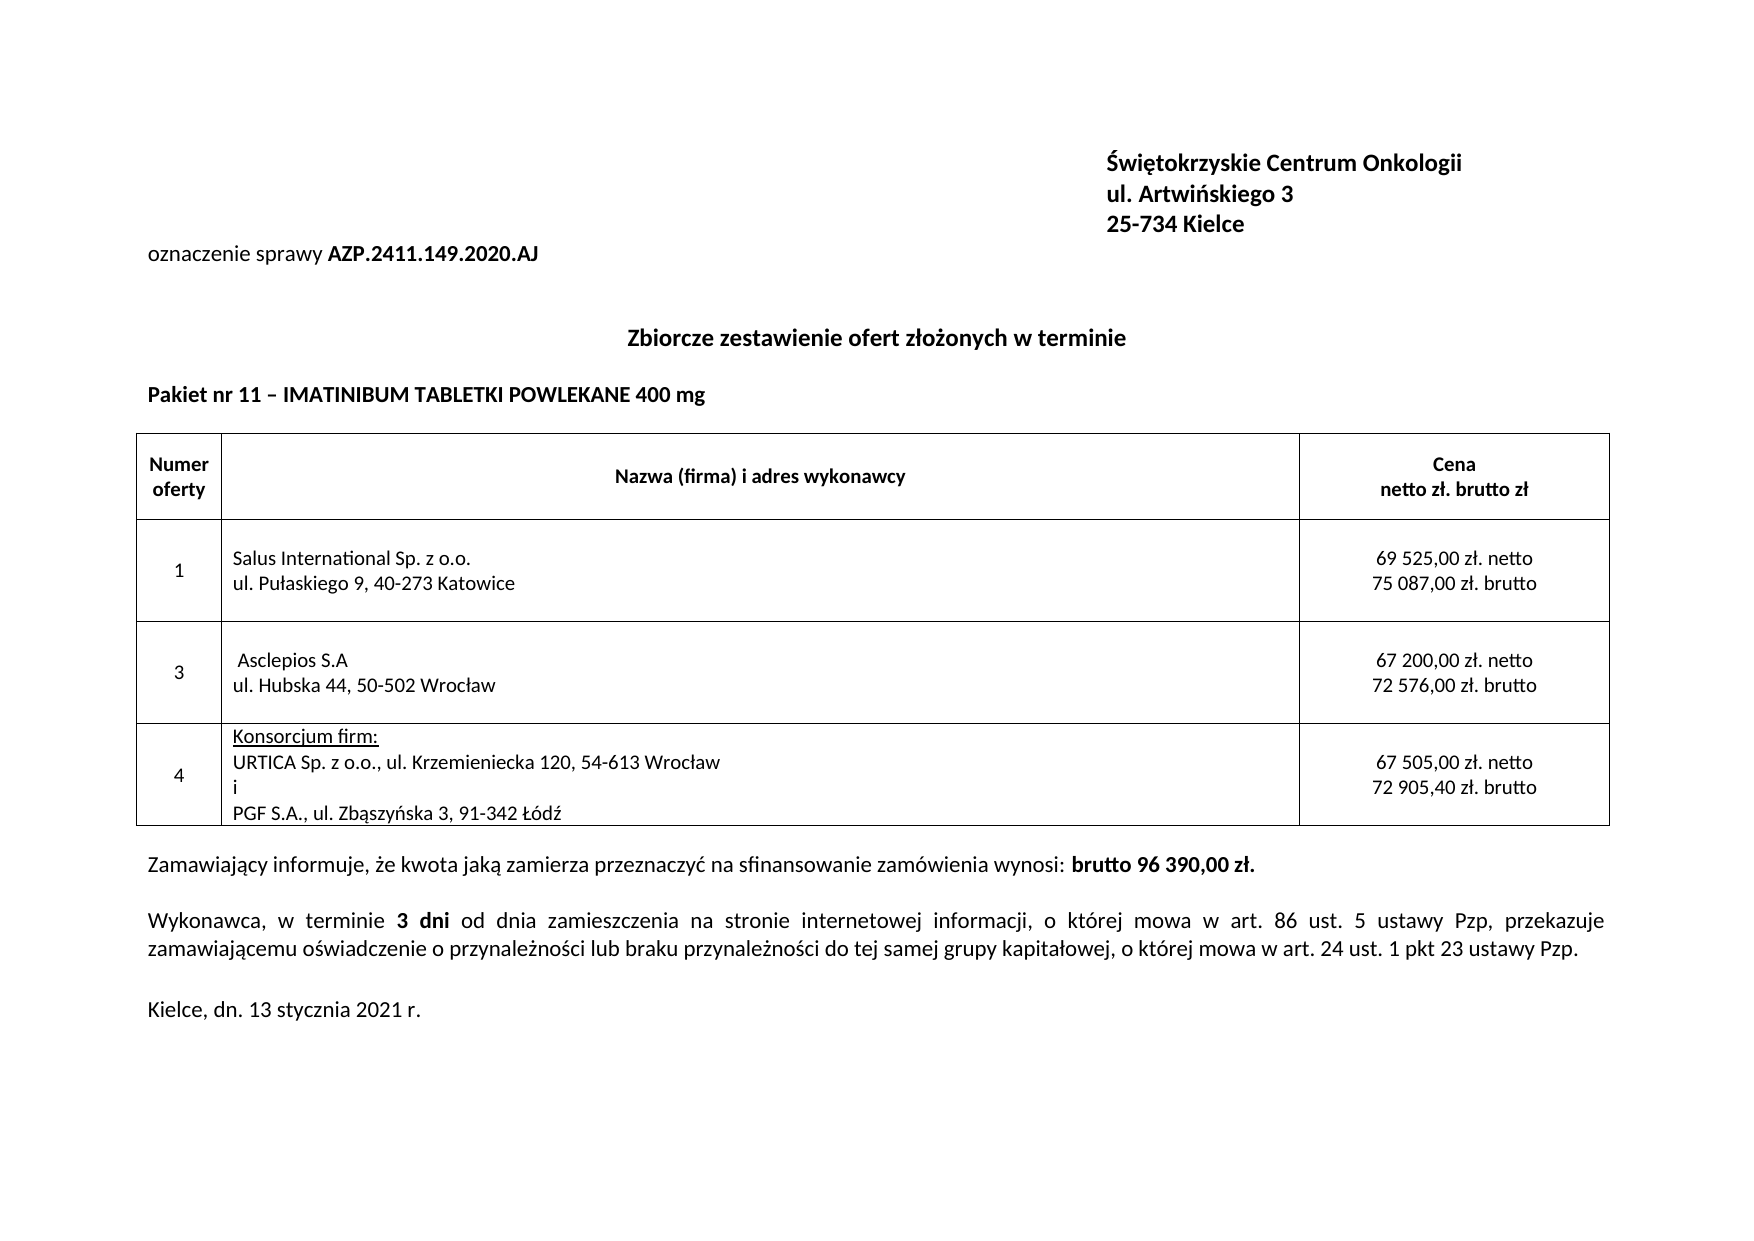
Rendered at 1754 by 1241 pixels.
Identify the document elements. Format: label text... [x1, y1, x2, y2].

table_cell 69 525,00 zł. netto 75 087,00 zł. brutto [1300, 520, 1609, 621]
table_cell 3 [137, 622, 221, 723]
text oznaczenie sprawy AZP.2411.149.2020.AJ [148, 239, 1606, 267]
text Kielce, dn. 13 stycznia 2021 r. [148, 995, 1606, 1023]
text Wykonawca, w terminie 3 dni od dnia zamieszczenia na stronie internetowej informacji, o której mowa w art. 86 ust. 5 ustawy Pzp, przekazuje zamawiającemu oświadczenie o przynależności lub braku przynależności do tej samej grupy kapitałowej, o której mowa w art. 24 ust. 1 pkt 23 ustawy Pzp. [148, 907, 1606, 963]
table_cell Salus International Sp. z o.o. ul. Pułaskiego 9, 40-273 Katowice [222, 520, 1299, 621]
table_cell Konsorcjum firm: URTICA Sp. z o.o., ul. Krzemieniecka 120, 54-613 Wrocław i PGF S.A., ul. Zbąszyńska 3, 91-342 Łódź [222, 724, 1299, 825]
text 25-734 Kielce [1106, 209, 1606, 239]
table_cell 67 505,00 zł. netto 72 905,40 zł. brutto [1300, 724, 1609, 825]
table_cell 1 [137, 520, 221, 621]
subtitle Zbiorcze zestawienie ofert złożonych w terminie [148, 322, 1606, 352]
text Zamawiający informuje, że kwota jaką zamierza przeznaczyć na sfinansowanie zamówienia wynosi: brutto 96 390,00 zł. [148, 851, 1606, 878]
table_cell Asclepios S.A ul. Hubska 44, 50-502 Wrocław [222, 622, 1299, 723]
table_header Cena netto zł. brutto zł [1300, 434, 1609, 519]
table_header Nazwa (firma) i adres wykonawcy [222, 434, 1299, 519]
text Świętokrzyskie Centrum Onkologii [1106, 148, 1606, 178]
table_cell 4 [137, 724, 221, 825]
text Pakiet nr 11 – IMATINIBUM TABLETKI POWLEKANE 400 mg [148, 380, 1606, 408]
text ul. Artwińskiego 3 [1106, 178, 1606, 209]
table_header Numer oferty [137, 434, 221, 519]
table_cell 67 200,00 zł. netto 72 576,00 zł. brutto [1300, 622, 1609, 723]
